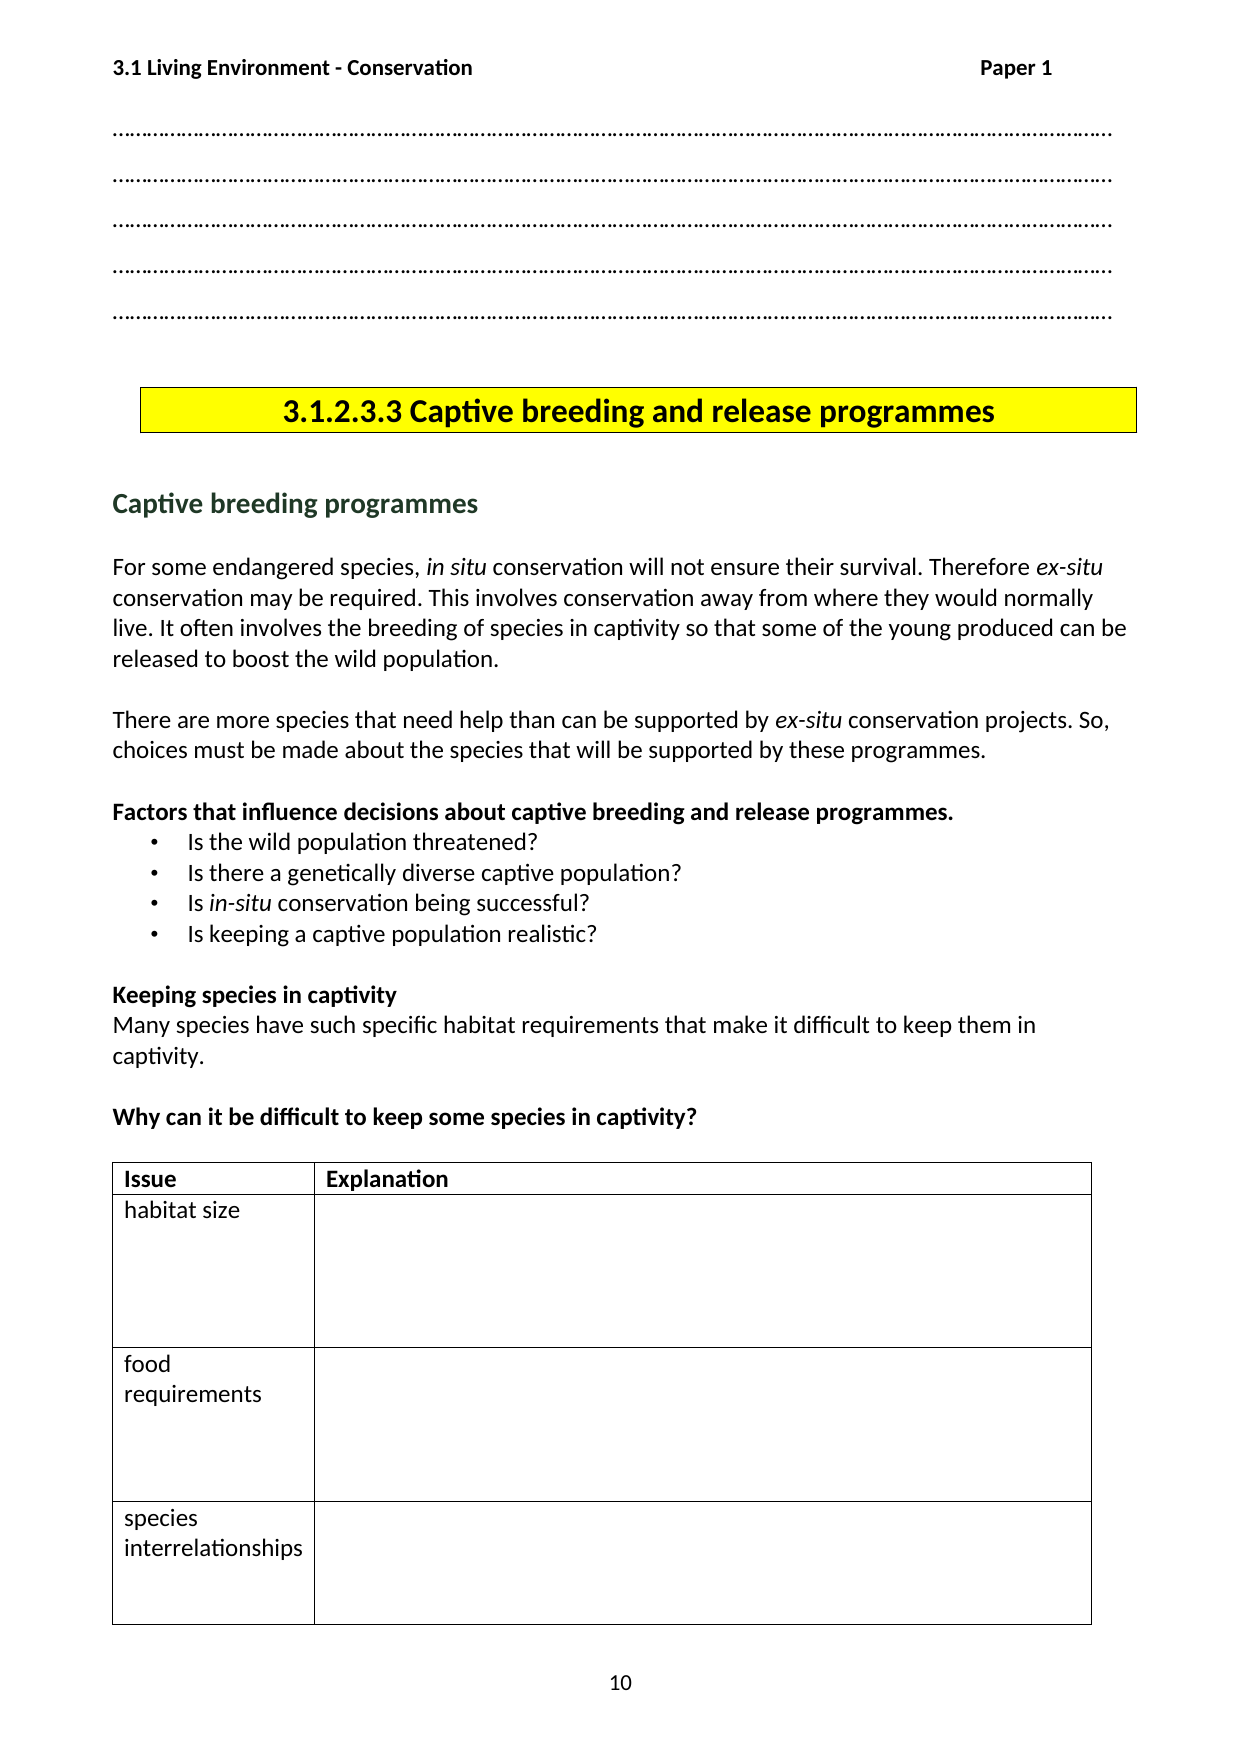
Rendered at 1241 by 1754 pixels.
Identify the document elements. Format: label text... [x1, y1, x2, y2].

list Is in-situ conservation being successful? [150, 887, 1128, 918]
list Is keeping a captive population realistic? [150, 918, 1128, 948]
list Is there a genetically diverse captive population? [150, 857, 1128, 887]
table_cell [113, 1502, 314, 1624]
table_header Explanation [315, 1163, 1091, 1193]
table_cell [315, 1502, 1091, 1624]
text ……………………………………………………………………………………………………………………………………………………………………………………………………………………………………………………………………………………………………………………………………………………………………………………………………………………………………………………………………………… [112, 204, 1128, 326]
text Factors that influence decisions about captive breeding and release programmes. [112, 796, 1128, 826]
text Captive breeding programmes [112, 485, 1128, 521]
text There are more species that need help than can be supported by ex-situ conservation projects. So, choices must be made about the species that will be supported by these programmes. [112, 704, 1128, 765]
text Many species have such specific habitat requirements that make it difficult to keep them in captivity. [112, 1009, 1128, 1070]
table_cell [315, 1195, 1091, 1347]
text For some endangered species, in situ conservation will not ensure their survival. Therefore ex-situ conservation may be required. This involves conservation away from where they would normally live. It often involves the breeding of species in captivity so that some of the young produced can be released to boost the wild population. [112, 551, 1128, 673]
list Is the wild population threatened? [150, 826, 1128, 857]
table_cell habitat size [113, 1195, 314, 1347]
table_cell [315, 1348, 1091, 1501]
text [112, 112, 1128, 188]
table_cell food requirements [113, 1348, 314, 1501]
text Why can it be difficult to keep some species in captivity? [112, 1101, 1128, 1131]
text Keeping species in captivity [112, 979, 1128, 1009]
text 3.1.2.3.3 Captive breeding and release programmes [141, 388, 1136, 432]
table_header Issue [113, 1163, 314, 1193]
